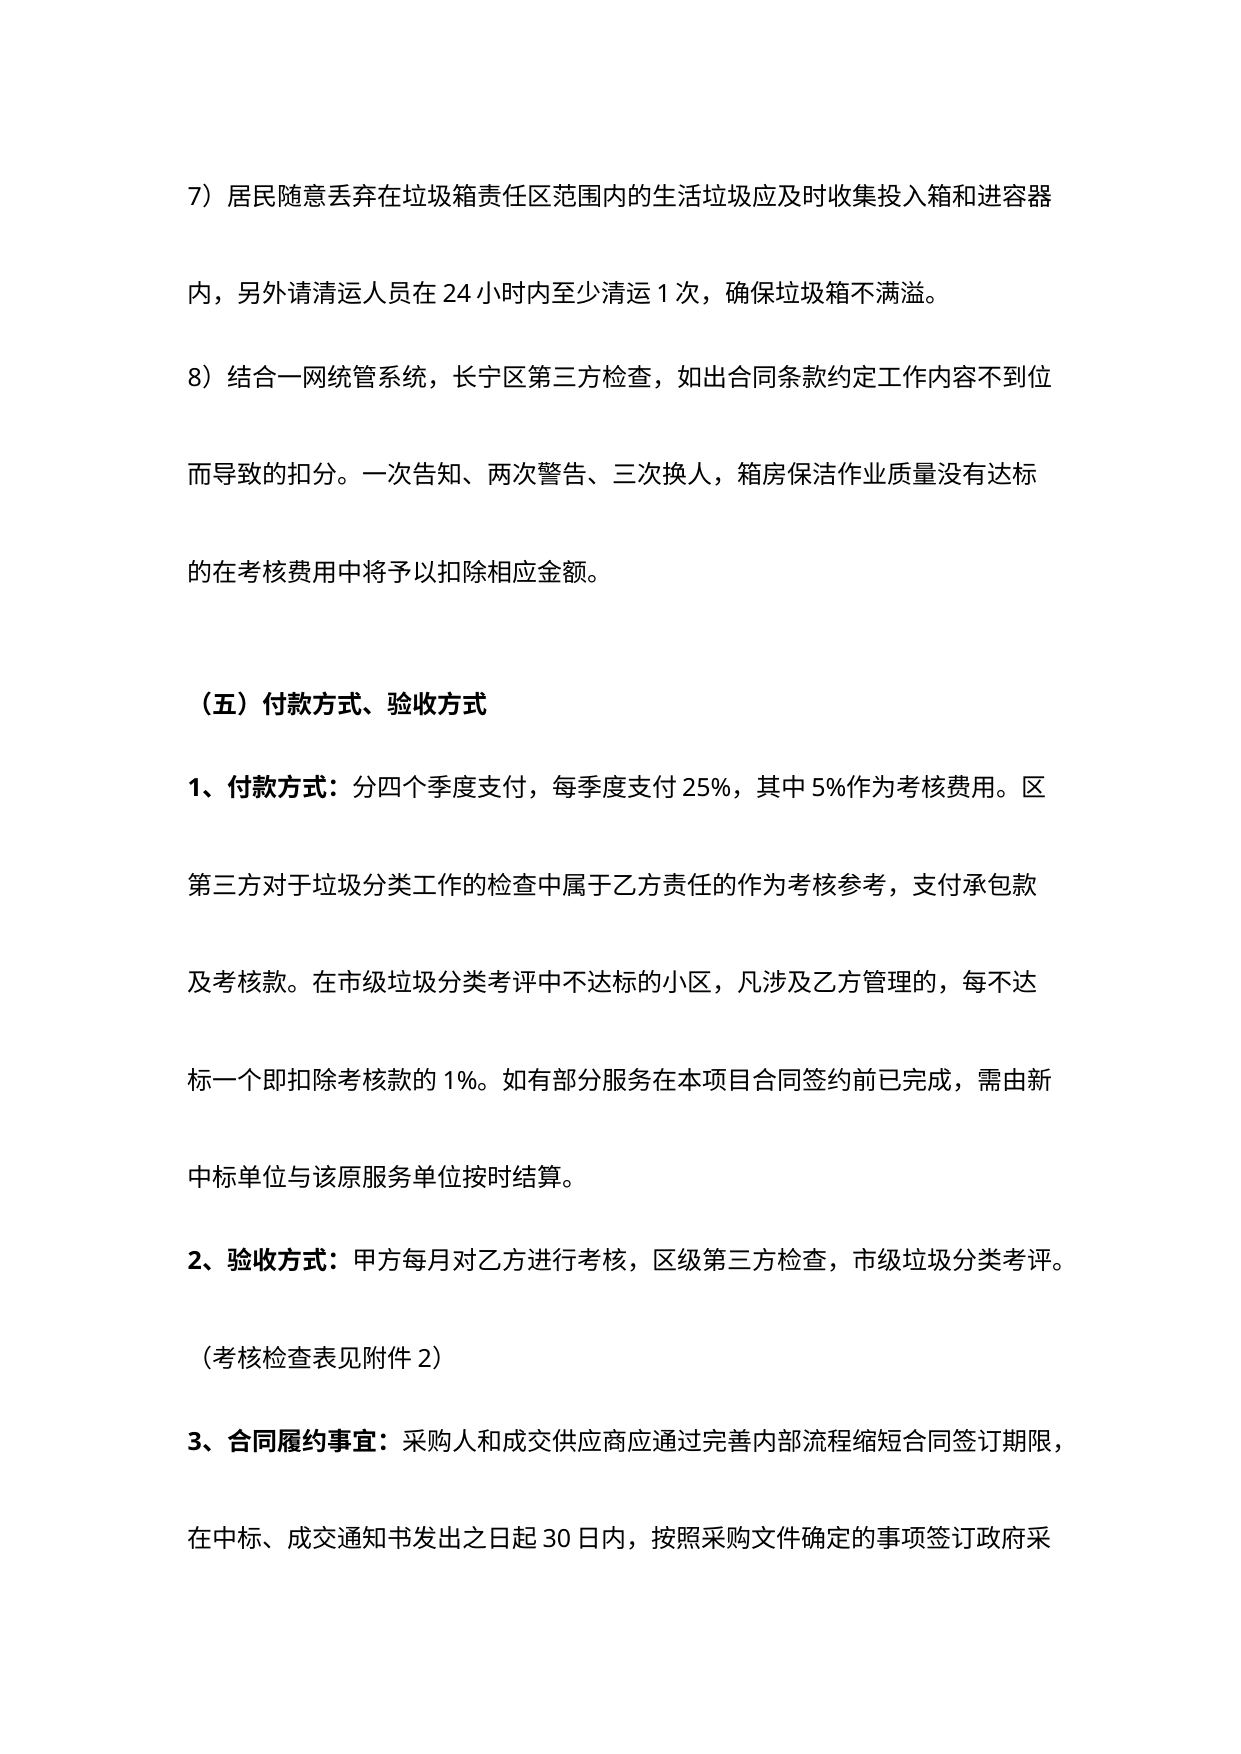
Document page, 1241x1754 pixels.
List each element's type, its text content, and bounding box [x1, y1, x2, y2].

text 8）结合一网统管系统，长宁区第三方检查，如出合同条款约定工作内容不到位而导致的扣分。一次告知、两次警告、三次换人，箱房保洁作业质量没有达标的在考核费用中将予以扣除相应金额。 [187, 343, 1053, 603]
text （五）付款方式、验收方式 [187, 670, 1053, 735]
text 2、验收方式：甲方每月对乙方进行考核，区级第三方检查，市级垃圾分类考评。（考核检查表见附件2） [187, 1226, 1053, 1389]
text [187, 1407, 1053, 1569]
text 1、付款方式：分四个季度支付，每季度支付25%，其中5%作为考核费用。区第三方对于垃圾分类工作的检查中属于乙方责任的作为考核参考，支付承包款及考核款。在市级垃圾分类考评中不达标的小区，凡涉及乙方管理的，每不达标一个即扣除考核款的1%。如有部分服务在本项目合同签约前已完成，需由新中标单位与该原服务单位按时结算。 [187, 753, 1053, 1208]
text 7）居民随意丢弃在垃圾箱责任区范围内的生活垃圾应及时收集投入箱和进容器内，另外请清运人员在24小时内至少清运1次，确保垃圾箱不满溢。 [187, 162, 1053, 324]
